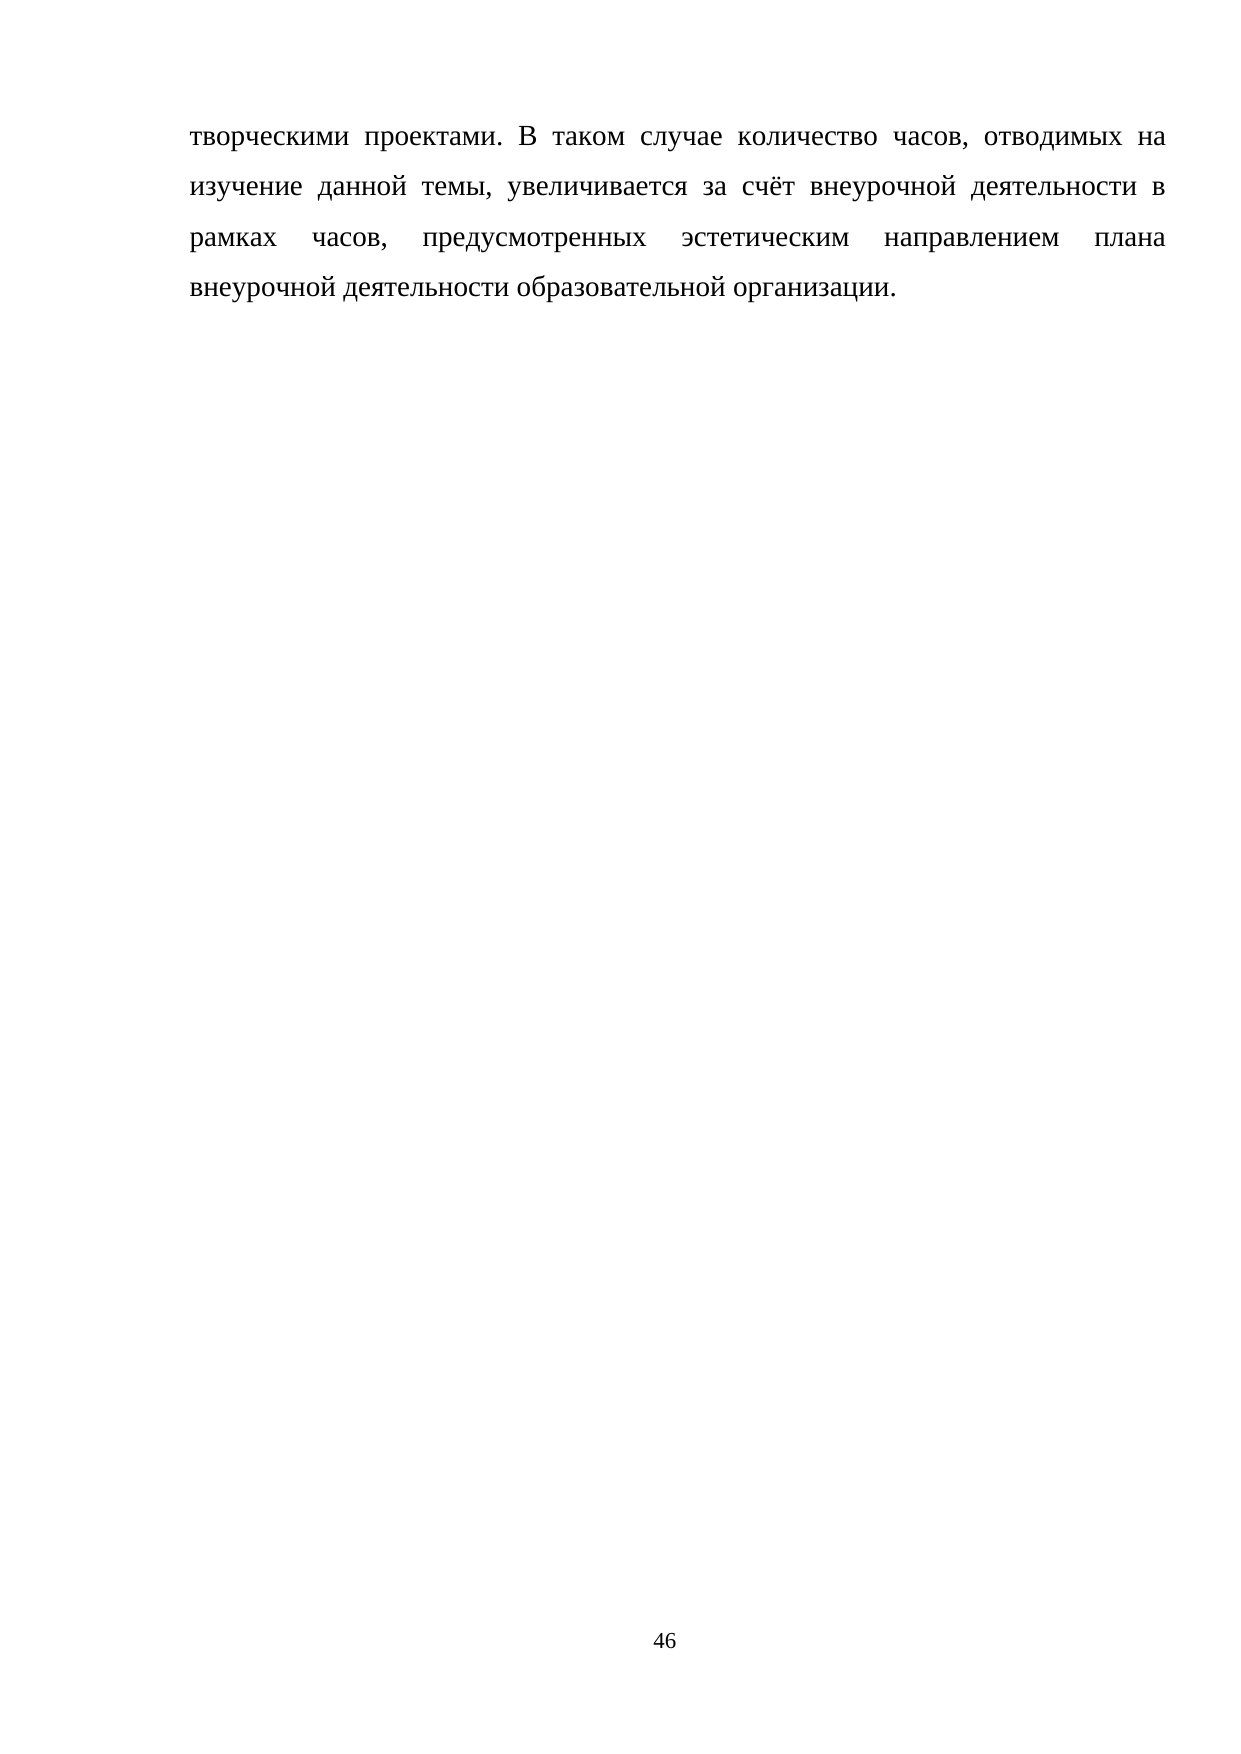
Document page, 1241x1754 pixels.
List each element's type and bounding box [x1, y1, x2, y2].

text [189, 118, 1167, 303]
